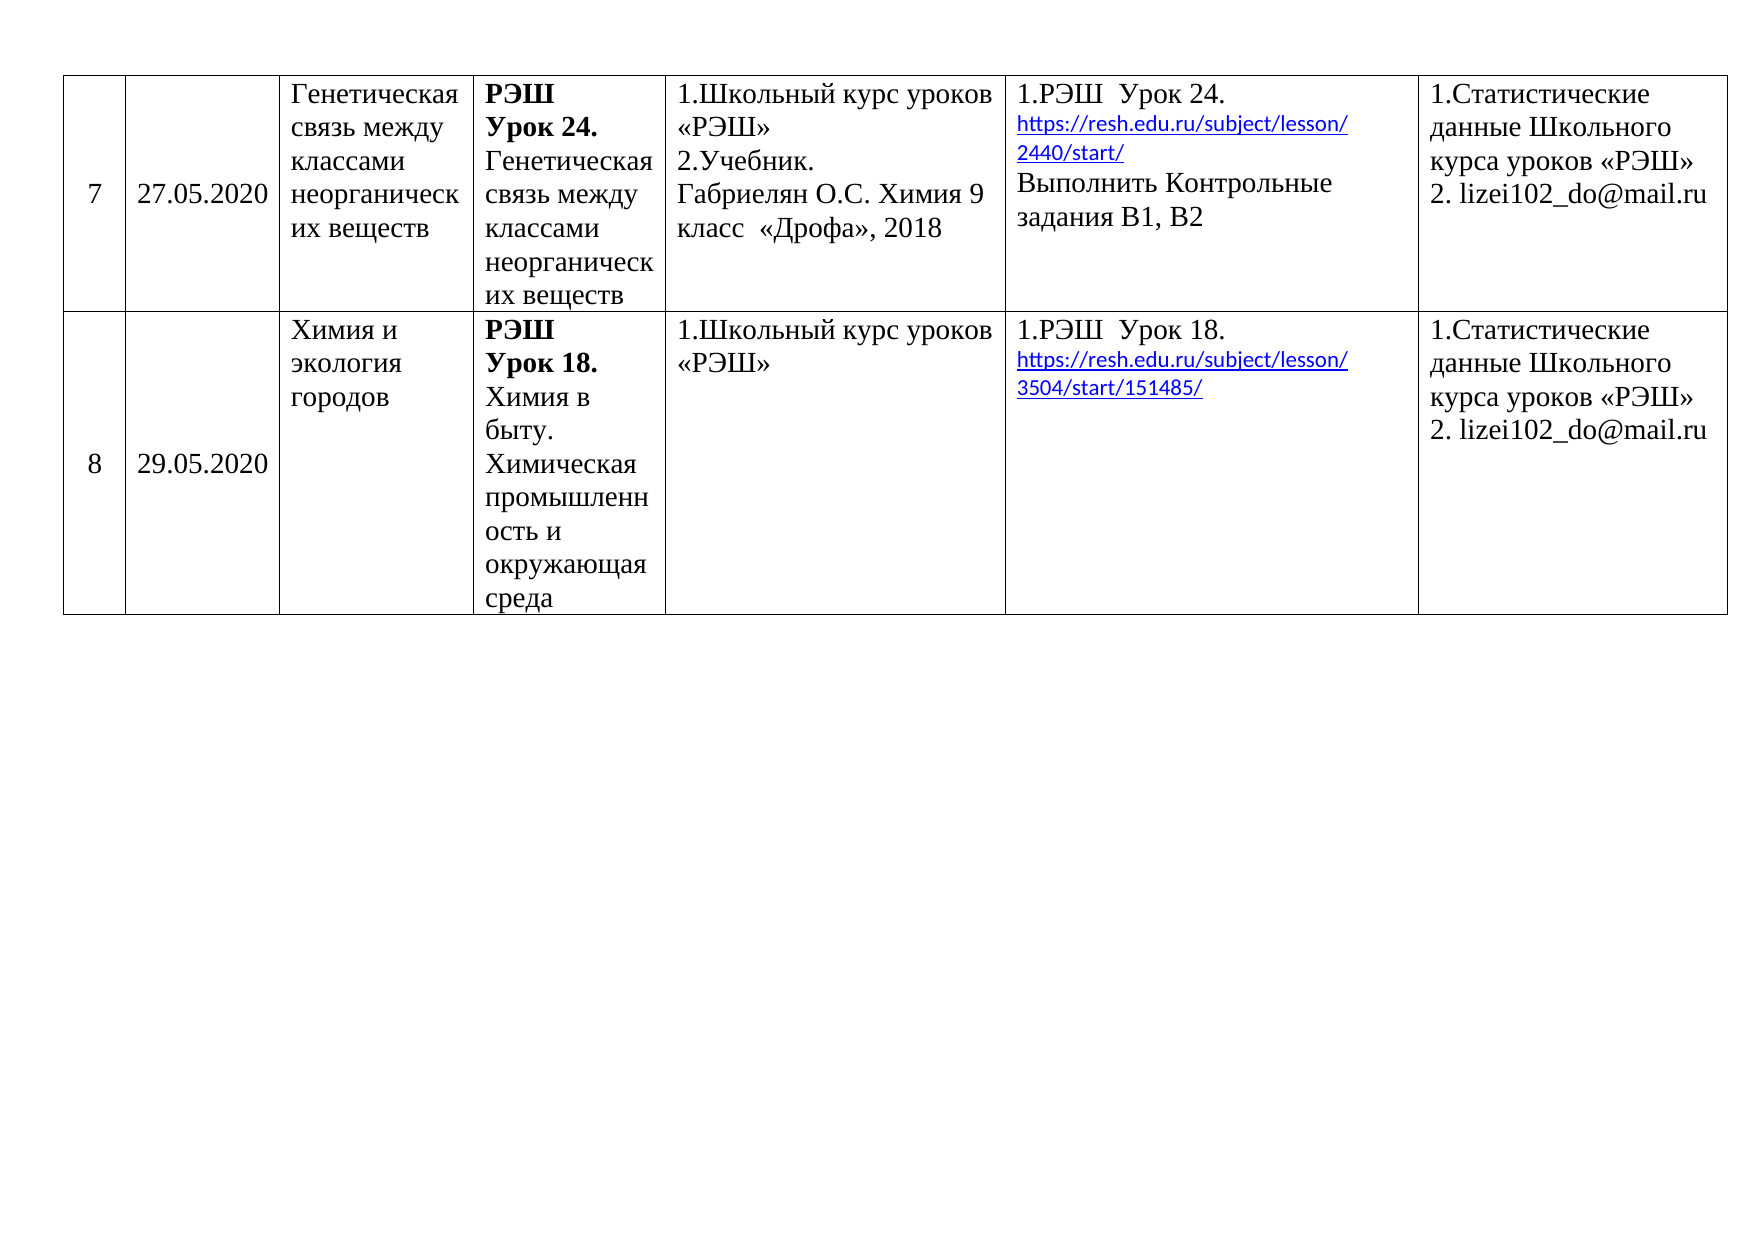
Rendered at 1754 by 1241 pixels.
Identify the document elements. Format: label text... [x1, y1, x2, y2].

table_cell РЭШ Урок 24. Генетическая связь между классами неорганических веществ [474, 76, 665, 311]
table_cell 27.05.2020 [126, 76, 279, 311]
table_cell 7 [64, 76, 125, 311]
table_cell Генетическая связь между классами неорганических веществ [280, 76, 473, 311]
table_cell РЭШ Урок 18. Химия в быту. Химическая промышленность и окружающая среда [474, 312, 665, 614]
table_cell 1.Школьный курс уроков «РЭШ» [666, 312, 1005, 614]
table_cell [666, 76, 1005, 311]
table_cell Химия и экология городов [280, 312, 473, 614]
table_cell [1419, 76, 1727, 311]
table_cell 1.РЭШ Урок 18. https://resh.edu.ru/subject/lesson/3504/start/151485/ [1006, 312, 1418, 614]
table_cell 29.05.2020 [126, 312, 279, 614]
table_cell 1.РЭШ Урок 24. https://resh.edu.ru/subject/lesson/2440/start/ Выполнить Контрольные задания В1, В2 [1006, 76, 1418, 311]
table_cell 8 [64, 312, 125, 614]
table_cell 1.Статистические данные Школьного курса уроков «РЭШ» 2. lizei102_do@mail.ru [1419, 312, 1727, 614]
